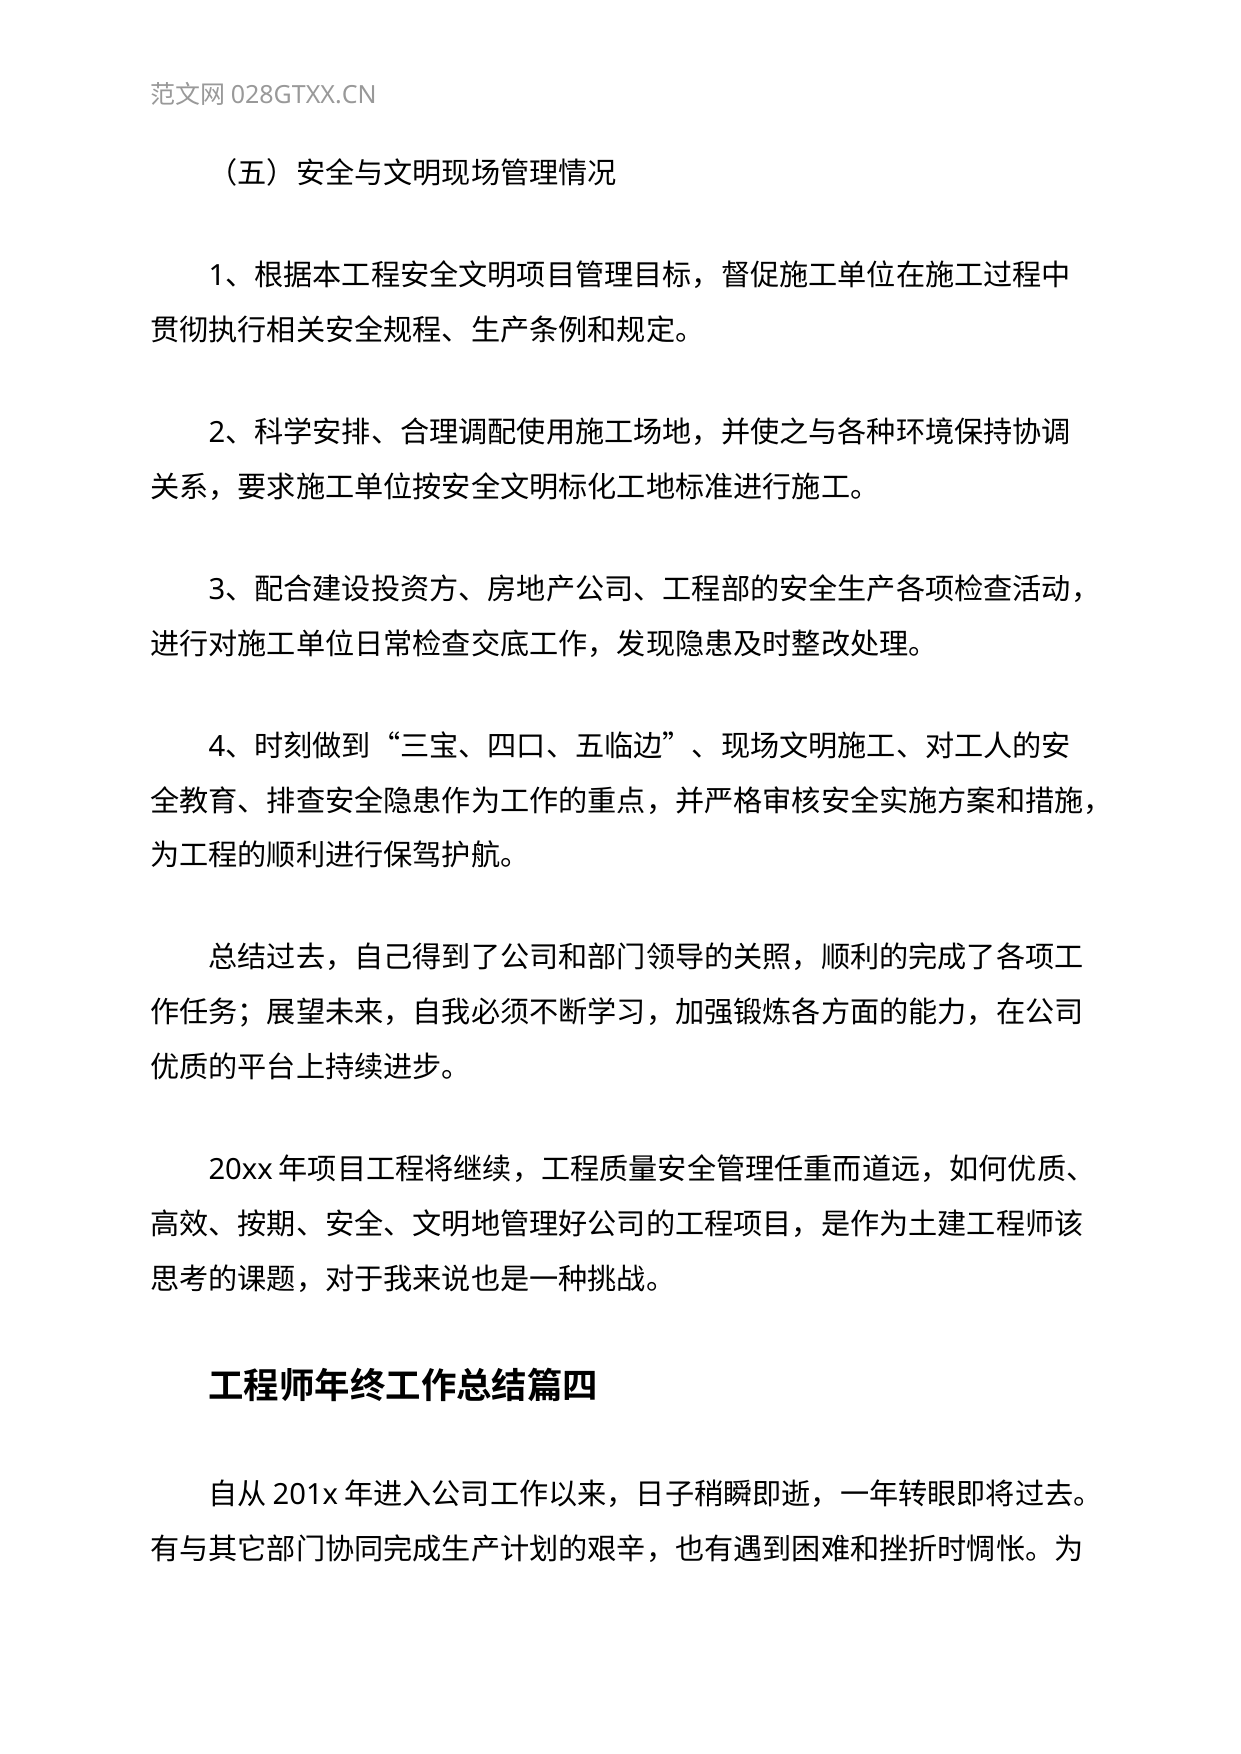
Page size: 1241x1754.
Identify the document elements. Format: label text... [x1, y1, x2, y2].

text 2、科学安排、合理调配使用施工场地，并使之与各种环境保持协调关系，要求施工单位按安全文明标化工地标准进行施工。 [150, 408, 1090, 506]
text 3、配合建设投资方、房地产公司、工程部的安全生产各项检查活动，进行对施工单位日常检查交底工作，发现隐患及时整改处理。 [150, 565, 1090, 663]
text 20xx年项目工程将继续，工程质量安全管理任重而道远，如何优质、高效、按期、安全、文明地管理好公司的工程项目，是作为土建工程师该思考的课题，对于我来说也是一种挑战。 [150, 1145, 1090, 1297]
text 1、根据本工程安全文明项目管理目标，督促施工单位在施工过程中贯彻执行相关安全规程、生产条例和规定。 [150, 252, 1090, 349]
text （五）安全与文明现场管理情况 [150, 150, 1090, 192]
text 总结过去，自己得到了公司和部门领导的关照，顺利的完成了各项工作任务；展望未来，自我必须不断学习，加强锻炼各方面的能力，在公司优质的平台上持续进步。 [150, 934, 1090, 1086]
text 4、时刻做到“三宝、四口、五临边”、现场文明施工、对工人的安全教育、排查安全隐患作为工作的重点，并严格审核安全实施方案和措施，为工程的顺利进行保驾护航。 [150, 722, 1090, 874]
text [150, 1470, 1090, 1568]
text 工程师年终工作总结篇四 [150, 1357, 1090, 1408]
